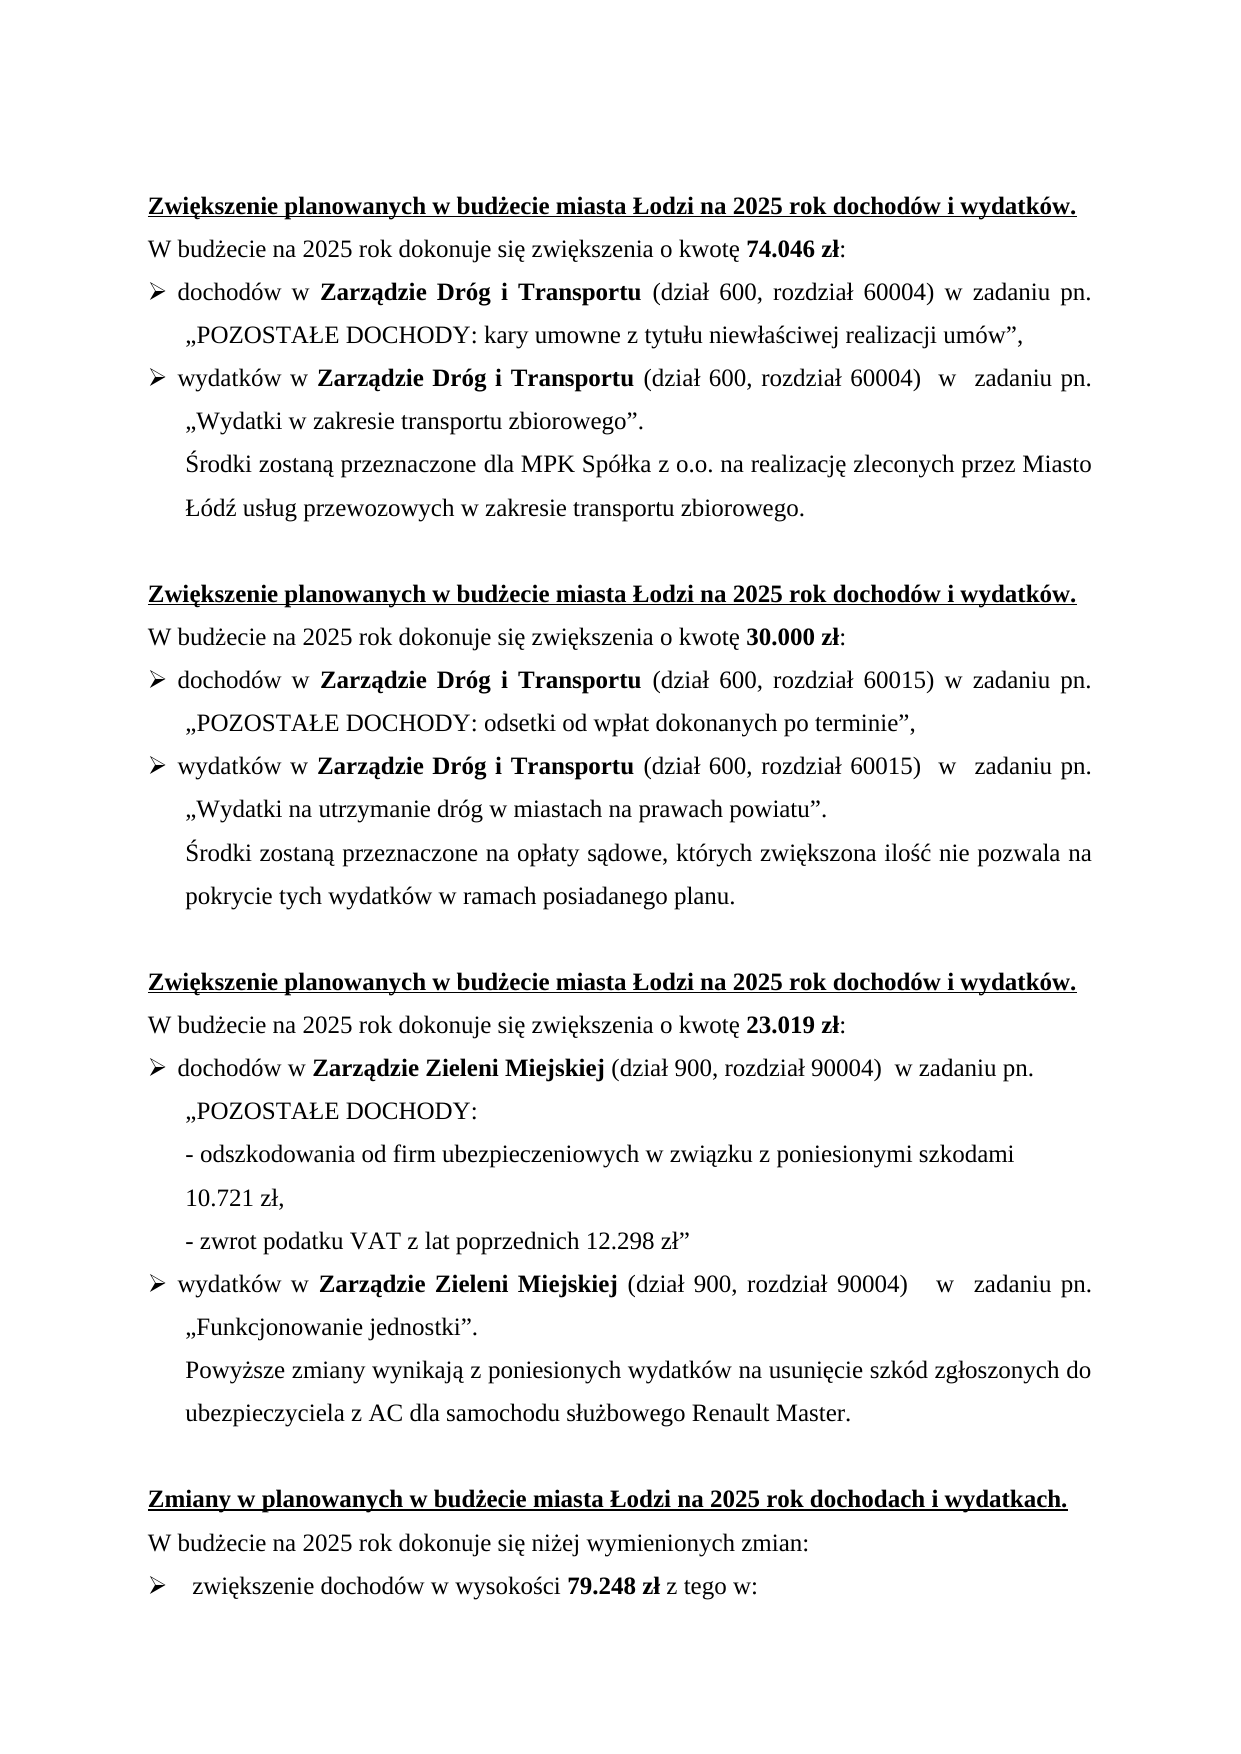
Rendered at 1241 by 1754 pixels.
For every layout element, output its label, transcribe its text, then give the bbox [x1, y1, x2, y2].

text W budżecie na 2025 rok dokonuje się zwiększenia o kwotę 30.000 zł: [148, 622, 1092, 651]
text W budżecie na 2025 rok dokonuje się zwiększenia o kwotę 74.046 zł: [148, 234, 1092, 263]
list dochodów w Zarządzie Zieleni Miejskiej (dział 900, rozdział 90004) w zadaniu pn. „POZOSTAŁE DOCHODY: - odszkodowania od firm ubezpieczeniowych w związku z poniesionymi szkodami 10.721 zł, [148, 1053, 1092, 1211]
text Zwiększenie planowanych w budżecie miasta Łodzi na 2025 rok dochodów i wydatków. [148, 579, 1092, 608]
text Środki zostaną przeznaczone dla MPK Spółka z o.o. na realizację zleconych przez Miasto Łódź usług przewozowych w zakresie transportu zbiorowego. [185, 449, 1092, 521]
text W budżecie na 2025 rok dokonuje się niżej wymienionych zmian: [148, 1528, 1092, 1556]
text Środki zostaną przeznaczone na opłaty sądowe, których zwiększona ilość nie pozwala na pokrycie tych wydatków w ramach posiadanego planu. [185, 838, 1092, 909]
text W budżecie na 2025 rok dokonuje się zwiększenia o kwotę 23.019 zł: [148, 1010, 1092, 1039]
list wydatków w Zarządzie Dróg i Transportu (dział 600, rozdział 60015) w zadaniu pn. „Wydatki na utrzymanie dróg w miastach na prawach powiatu”. [148, 751, 1092, 823]
list wydatków w Zarządzie Dróg i Transportu (dział 600, rozdział 60004) w zadaniu pn. „Wydatki w zakresie transportu zbiorowego”. [148, 363, 1092, 435]
list zwiększenie dochodów w wysokości 79.248 zł z tego w: [148, 1571, 1092, 1599]
list dochodów w Zarządzie Dróg i Transportu (dział 600, rozdział 60015) w zadaniu pn. „POZOSTAŁE DOCHODY: odsetki od wpłat dokonanych po terminie”, [148, 665, 1092, 737]
text Powyższe zmiany wynikają z poniesionych wydatków na usunięcie szkód zgłoszonych do ubezpieczyciela z AC dla samochodu służbowego Renault Master. [185, 1355, 1092, 1427]
text Zwiększenie planowanych w budżecie miasta Łodzi na 2025 rok dochodów i wydatków. [148, 967, 1092, 996]
text Zmiany w planowanych w budżecie miasta Łodzi na 2025 rok dochodach i wydatkach. [148, 1484, 1092, 1513]
text Zwiększenie planowanych w budżecie miasta Łodzi na 2025 rok dochodów i wydatków. [148, 191, 1092, 219]
list wydatków w Zarządzie Zieleni Miejskiej (dział 900, rozdział 90004) w zadaniu pn. „Funkcjonowanie jednostki”. [148, 1269, 1092, 1341]
text - zwrot podatku VAT z lat poprzednich 12.298 zł” [185, 1226, 1092, 1254]
list dochodów w Zarządzie Dróg i Transportu (dział 600, rozdział 60004) w zadaniu pn. „POZOSTAŁE DOCHODY: kary umowne z tytułu niewłaściwej realizacji umów”, [148, 277, 1092, 349]
